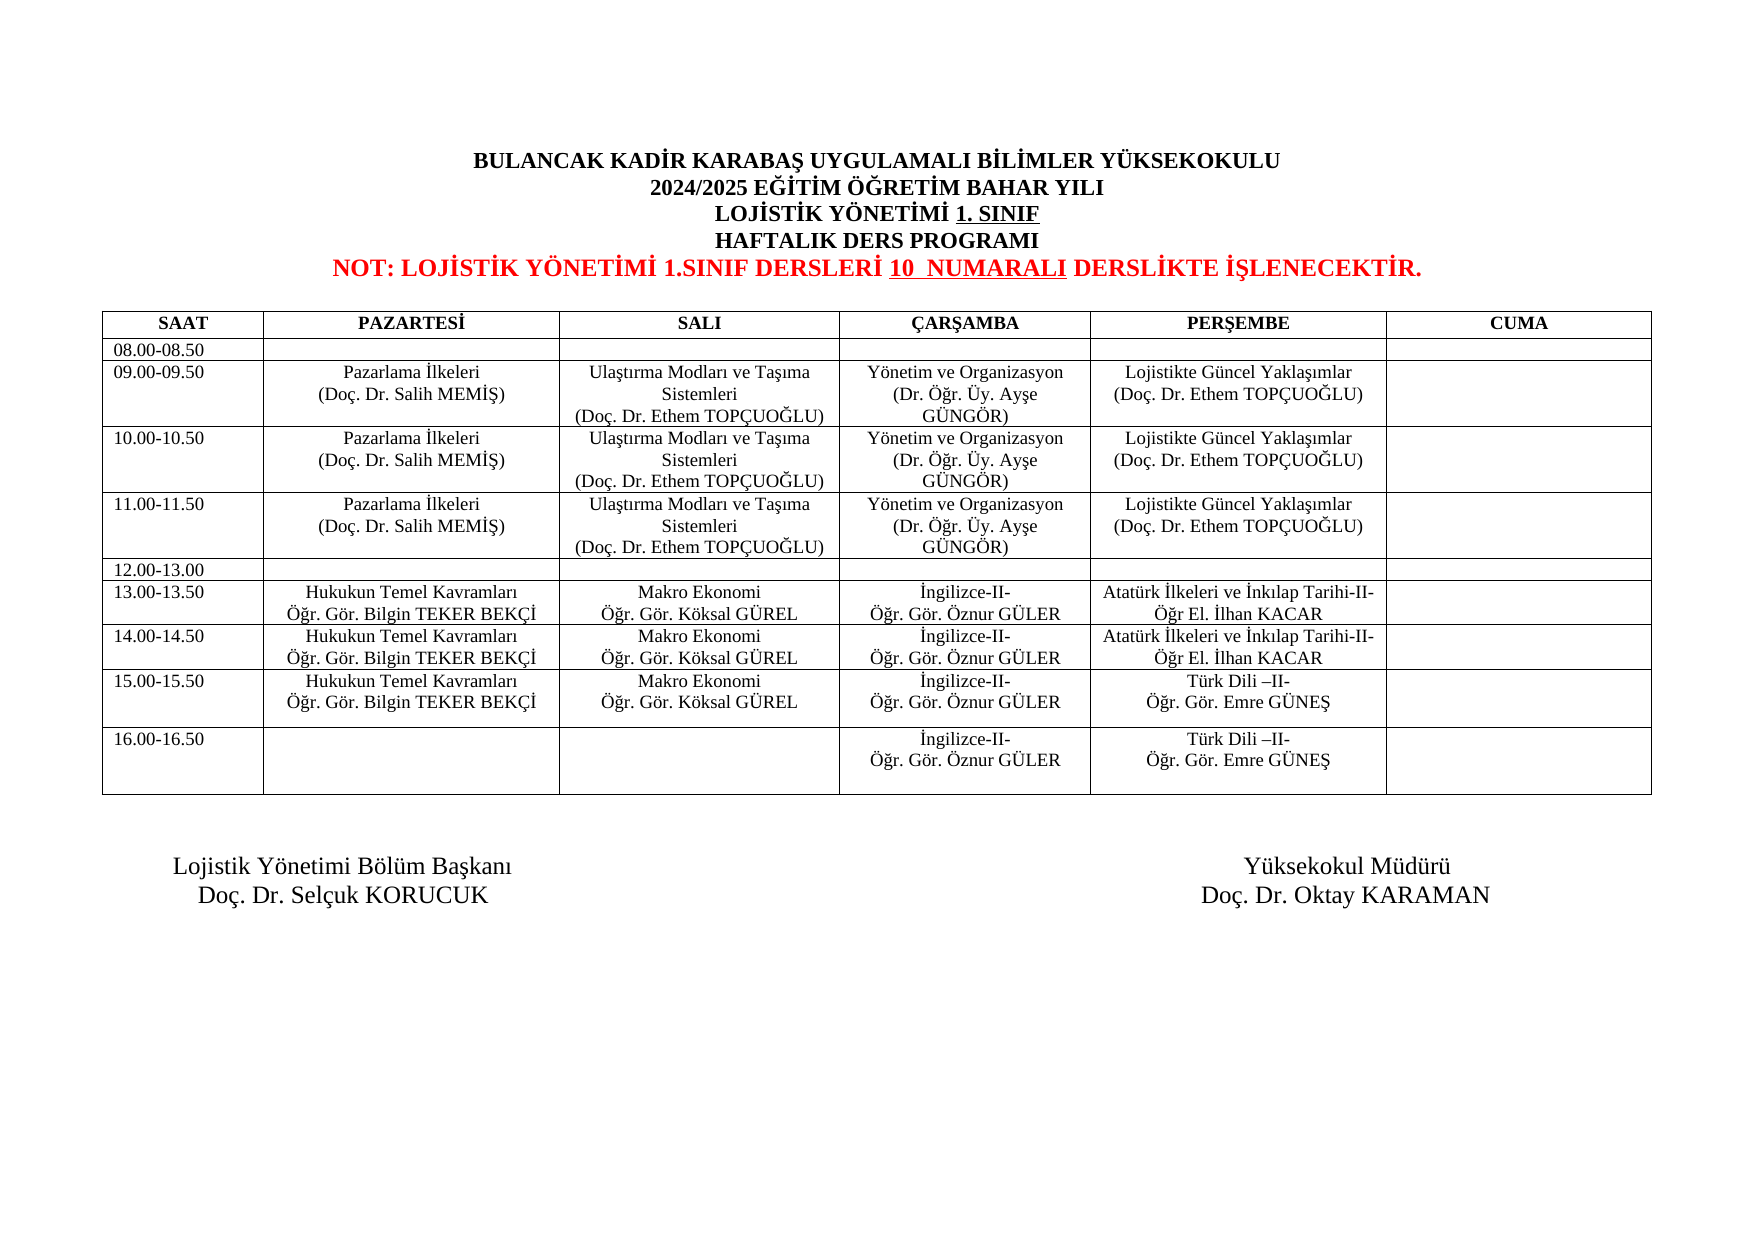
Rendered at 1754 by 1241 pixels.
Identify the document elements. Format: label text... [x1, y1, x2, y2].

table_cell 16.00-16.50 [103, 728, 263, 794]
table_header SAAT [103, 312, 263, 338]
table_cell [1091, 339, 1386, 360]
table_cell İngilizce-II- Öğr. Gör. Öznur GÜLER [840, 625, 1090, 668]
table_cell 11.00-11.50 [103, 493, 263, 558]
table_cell 08.00-08.50 [103, 339, 263, 360]
table_cell İngilizce-II- Öğr. Gör. Öznur GÜLER [840, 728, 1090, 794]
table_cell [264, 339, 559, 360]
table_cell 09.00-09.50 [103, 361, 263, 426]
table_cell 13.00-13.50 [103, 581, 263, 624]
table_cell İngilizce-II- Öğr. Gör. Öznur GÜLER [840, 670, 1090, 727]
table_cell [1387, 728, 1651, 794]
table_cell Makro Ekonomi Öğr. Gör. Köksal GÜREL [560, 670, 839, 727]
table_cell 10.00-10.50 [103, 427, 263, 492]
table_cell Lojistikte Güncel Yaklaşımlar (Doç. Dr. Ethem TOPÇUOĞLU) [1091, 493, 1386, 558]
table_cell Pazarlama İlkeleri (Doç. Dr. Salih MEMİŞ) [264, 361, 559, 426]
table_cell [264, 728, 559, 794]
table_cell [560, 339, 839, 360]
table_cell İngilizce-II- Öğr. Gör. Öznur GÜLER [840, 581, 1090, 624]
table_cell Pazarlama İlkeleri (Doç. Dr. Salih MEMİŞ) [264, 493, 559, 558]
table_cell [1387, 339, 1651, 360]
table_cell [1387, 361, 1651, 426]
table_cell Atatürk İlkeleri ve İnkılap Tarihi-II- Öğr El. İlhan KACAR [1091, 581, 1386, 624]
text HAFTALIK DERS PROGRAMI [148, 227, 1606, 253]
table_cell Makro Ekonomi Öğr. Gör. Köksal GÜREL [560, 625, 839, 668]
table_cell [1387, 427, 1651, 492]
table_cell [1387, 625, 1651, 668]
table_cell [840, 339, 1090, 360]
table_cell Hukukun Temel Kavramları Öğr. Gör. Bilgin TEKER BEKÇİ [264, 581, 559, 624]
text Doç. Dr. Selçuk KORUCUK Doç. Dr. Oktay KARAMAN [148, 880, 1606, 909]
table_cell Türk Dili –II- Öğr. Gör. Emre GÜNEŞ [1091, 670, 1386, 727]
table_cell [840, 559, 1090, 580]
table_cell Yönetim ve Organizasyon (Dr. Öğr. Üy. Ayşe GÜNGÖR) [840, 493, 1090, 558]
table_cell Pazarlama İlkeleri (Doç. Dr. Salih MEMİŞ) [264, 427, 559, 492]
table_cell [1091, 559, 1386, 580]
text 2024/2025 EĞİTİM ÖĞRETİM BAHAR YILI [148, 174, 1606, 200]
table_cell [560, 559, 839, 580]
table_header PAZARTESİ [264, 312, 559, 338]
text Lojistik Yönetimi Bölüm Başkanı Yüksekokul Müdürü [148, 851, 1606, 880]
table_cell Ulaştırma Modları ve Taşıma Sistemleri (Doç. Dr. Ethem TOPÇUOĞLU) [560, 361, 839, 426]
table_cell Yönetim ve Organizasyon (Dr. Öğr. Üy. Ayşe GÜNGÖR) [840, 427, 1090, 492]
table_cell Lojistikte Güncel Yaklaşımlar (Doç. Dr. Ethem TOPÇUOĞLU) [1091, 361, 1386, 426]
table_header CUMA [1387, 312, 1651, 338]
table_cell [1387, 581, 1651, 624]
table_header PERŞEMBE [1091, 312, 1386, 338]
table_cell Hukukun Temel Kavramları Öğr. Gör. Bilgin TEKER BEKÇİ [264, 670, 559, 727]
table_cell [560, 728, 839, 794]
table_cell [1387, 559, 1651, 580]
table_cell Atatürk İlkeleri ve İnkılap Tarihi-II- Öğr El. İlhan KACAR [1091, 625, 1386, 668]
table_cell Ulaştırma Modları ve Taşıma Sistemleri (Doç. Dr. Ethem TOPÇUOĞLU) [560, 493, 839, 558]
text NOT: LOJİSTİK YÖNETİMİ 1.SINIF DERSLERİ 10 NUMARALI DERSLİKTE İŞLENECEKTİR. [148, 253, 1606, 282]
table_cell Türk Dili –II- Öğr. Gör. Emre GÜNEŞ [1091, 728, 1386, 794]
table_header ÇARŞAMBA [840, 312, 1090, 338]
table_cell [1387, 493, 1651, 558]
table_cell Hukukun Temel Kavramları Öğr. Gör. Bilgin TEKER BEKÇİ [264, 625, 559, 668]
text BULANCAK KADİR KARABAŞ UYGULAMALI BİLİMLER YÜKSEKOKULU [148, 148, 1606, 174]
text LOJİSTİK YÖNETİMİ 1. SINIF [148, 200, 1606, 227]
table_cell Ulaştırma Modları ve Taşıma Sistemleri (Doç. Dr. Ethem TOPÇUOĞLU) [560, 427, 839, 492]
table_cell 12.00-13.00 [103, 559, 263, 580]
table_cell Lojistikte Güncel Yaklaşımlar (Doç. Dr. Ethem TOPÇUOĞLU) [1091, 427, 1386, 492]
table_header SALI [560, 312, 839, 338]
table_cell [1387, 670, 1651, 727]
table_cell Makro Ekonomi Öğr. Gör. Köksal GÜREL [560, 581, 839, 624]
table_cell 15.00-15.50 [103, 670, 263, 727]
table_cell [264, 559, 559, 580]
table_cell 14.00-14.50 [103, 625, 263, 668]
table_cell Yönetim ve Organizasyon (Dr. Öğr. Üy. Ayşe GÜNGÖR) [840, 361, 1090, 426]
